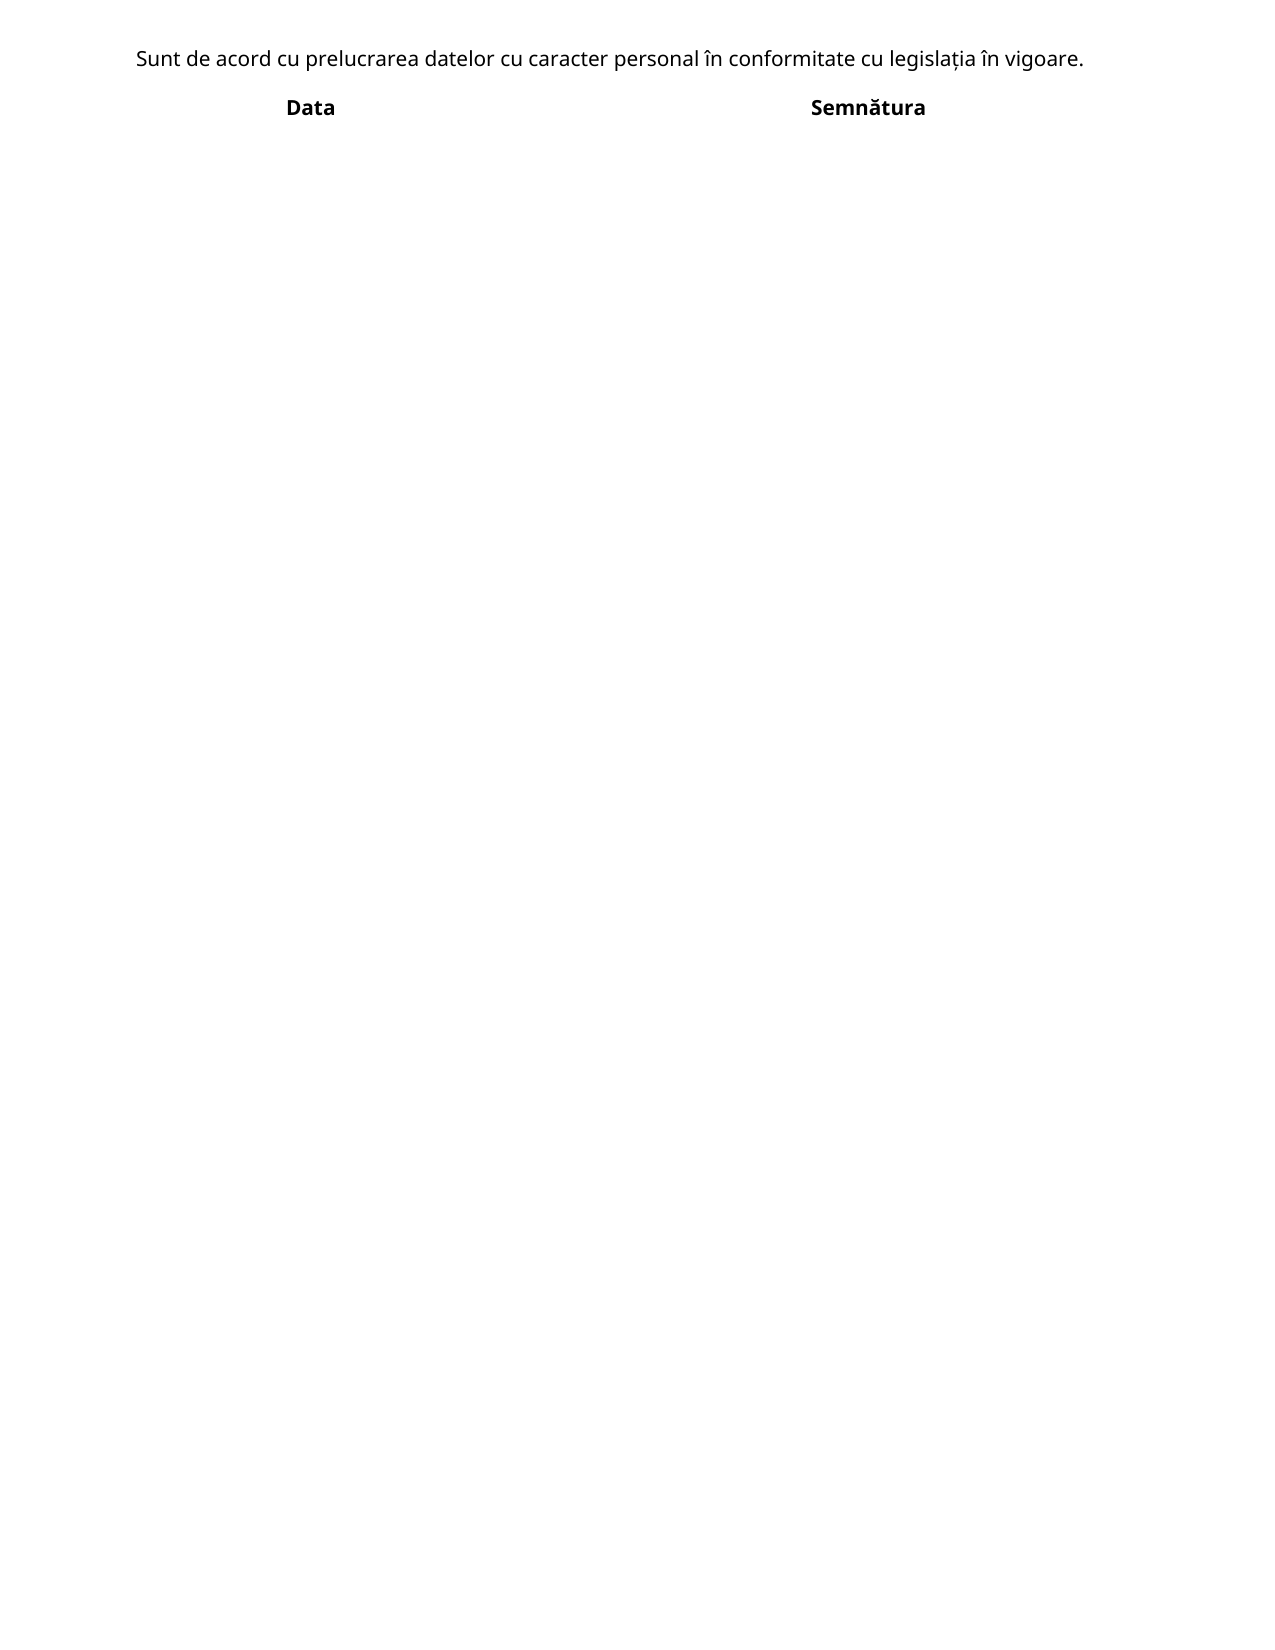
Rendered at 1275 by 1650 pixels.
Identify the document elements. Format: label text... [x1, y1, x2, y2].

text Data Semnătura [211, 93, 1157, 122]
text Sunt de acord cu prelucrarea datelor cu caracter personal în conformitate cu legislația în vigoare. [136, 44, 1157, 73]
